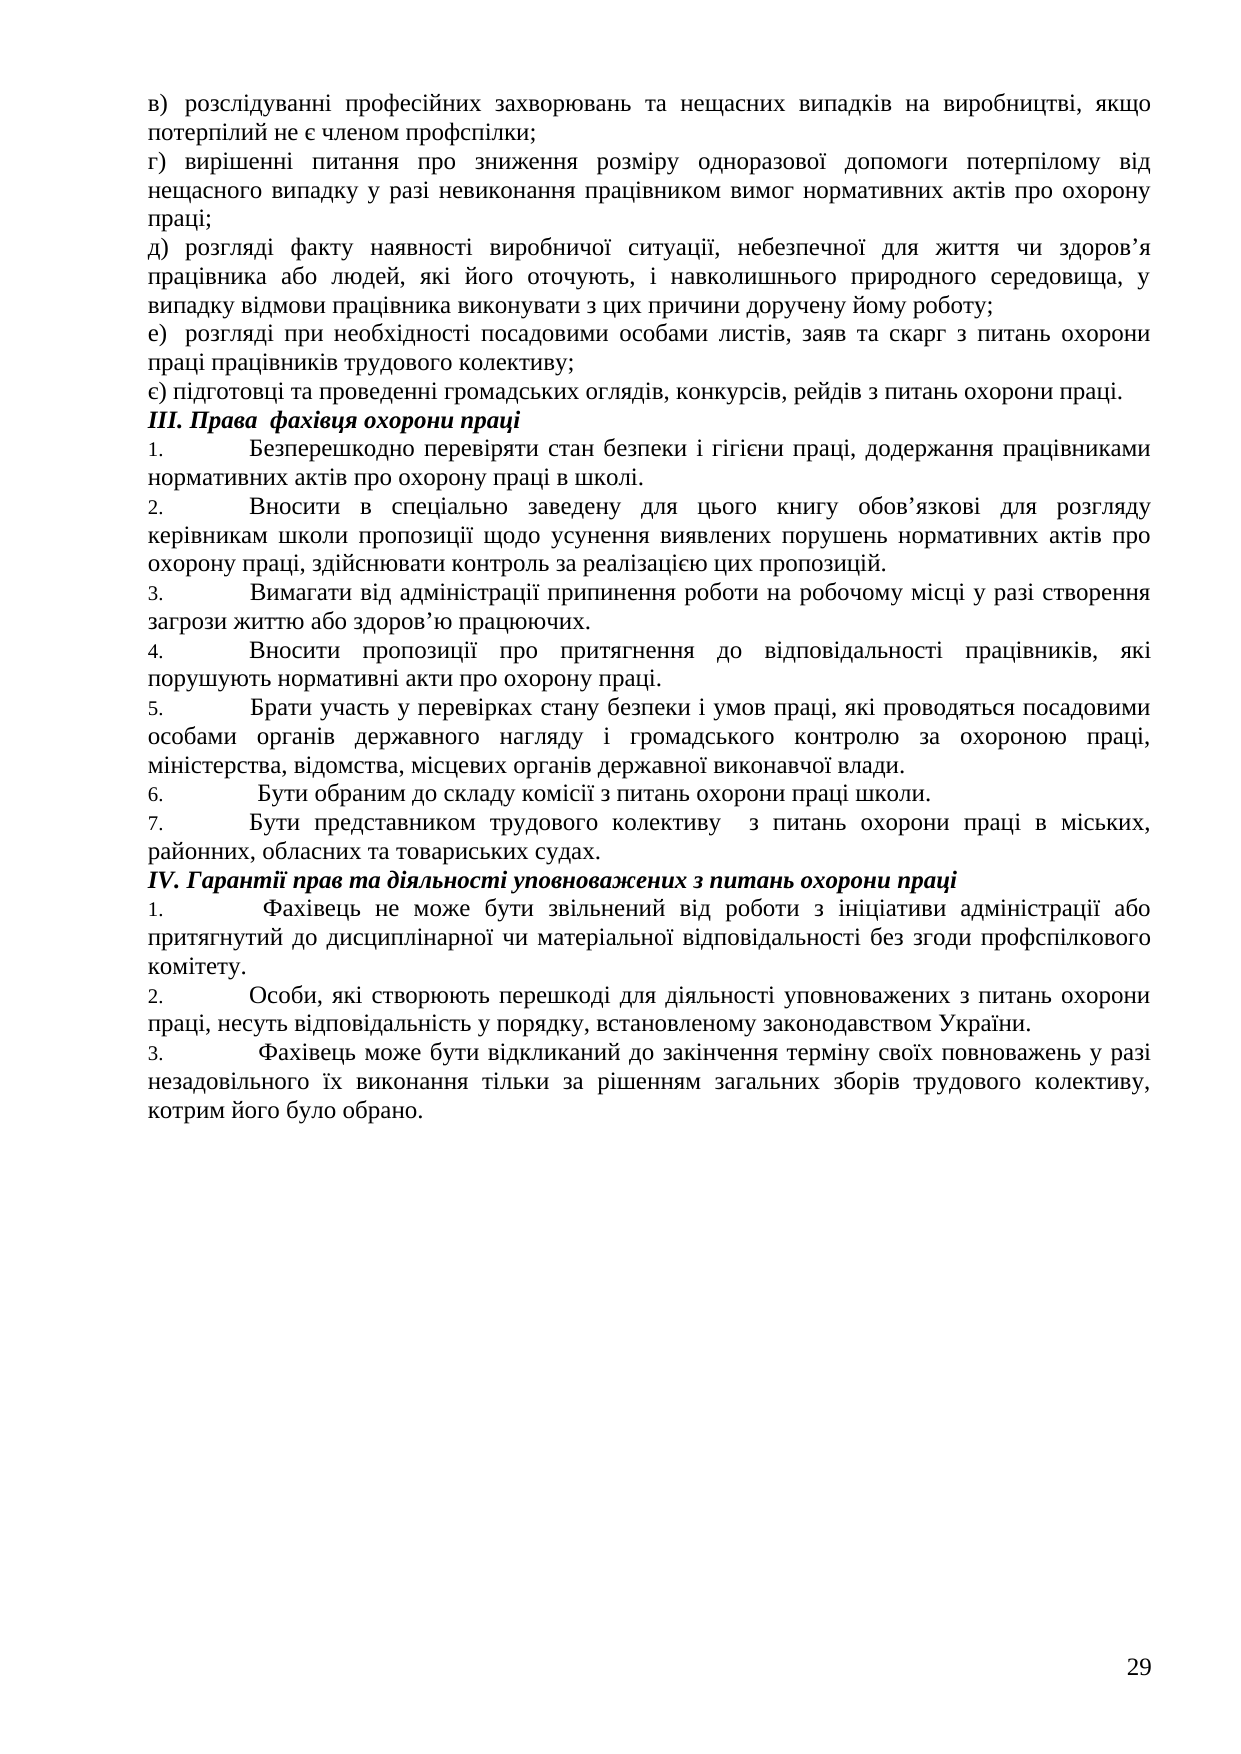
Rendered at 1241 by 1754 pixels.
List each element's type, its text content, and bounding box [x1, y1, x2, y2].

list Брати участь у перевірках стану безпеки і умов праці, які проводяться посадовими особами органів державного нагляду і громадського контролю за охороною праці, міністерства, відомства, місцевих органів державної виконавчої влади. [148, 692, 1152, 778]
text IV. Гарантії прав та діяльності уповноважених з питань охорони праці [148, 865, 1152, 893]
list Безперешкодно перевіряти стан безпеки і гігієни праці, додержання працівниками нормативних актів про охорону праці в школі. [148, 433, 1152, 491]
list Вносити пропозиції про притягнення до відповідальності працівників, які порушують нормативні акти про охорону праці. [148, 635, 1152, 692]
text III. Права фахівця охорони праці [148, 405, 1152, 433]
text е) розгляді при необхідності посадовими особами листів, заяв та скарг з питань охорони праці працівників трудового колективу; [148, 318, 1152, 376]
list Особи, які створюють перешкоді для діяльності уповноважених з питань охорони праці, несуть відповідальність у порядку, встановленому законодавством України. [148, 980, 1152, 1037]
list Фахівець може бути відкликаний до закінчення терміну своїх повноважень у разі незадовільного їх виконання тільки за рішенням загальних зборів трудового колективу, котрим його було обрано. [148, 1037, 1152, 1123]
list Вимагати від адміністрації припинення роботи на робочому місці у разі створення загрози життю або здоров’ю працюючих. [148, 577, 1152, 635]
list Вносити в спеціально заведену для цього книгу обов’язкові для розгляду керівникам школи пропозиції щодо усунення виявлених порушень нормативних актів про охорону праці, здійснювати контроль за реалізацією цих пропозицій. [148, 491, 1152, 577]
list Бути обраним до складу комісії з питань охорони праці школи. [148, 778, 1152, 807]
text в) розслідуванні професійних захворювань та нещасних випадків на виробництві, якщо потерпілий не є членом профспілки; [148, 88, 1152, 146]
text є) підготовці та проведенні громадських оглядів, конкурсів, рейдів з питань охорони праці. [148, 376, 1152, 405]
text д) розгляді факту наявності виробничої ситуації, небезпечної для життя чи здоров’я працівника або людей, які його оточують, і навколишнього природного середовища, у випадку відмови працівника виконувати з цих причини доручену йому роботу; [148, 232, 1152, 318]
text г) вирішенні питання про зниження розміру одноразової допомоги потерпілому від нещасного випадку у разі невиконання працівником вимог нормативних актів про охорону праці; [148, 146, 1152, 232]
list Бути представником трудового колективу з питань охорони праці в міських, районних, обласних та товариських судах. [148, 807, 1152, 865]
list Фахівець не може бути звільнений від роботи з ініціативи адміністрації або притягнутий до дисциплінарної чи матеріальної відповідальності без згоди профспілкового комітету. [148, 893, 1152, 980]
